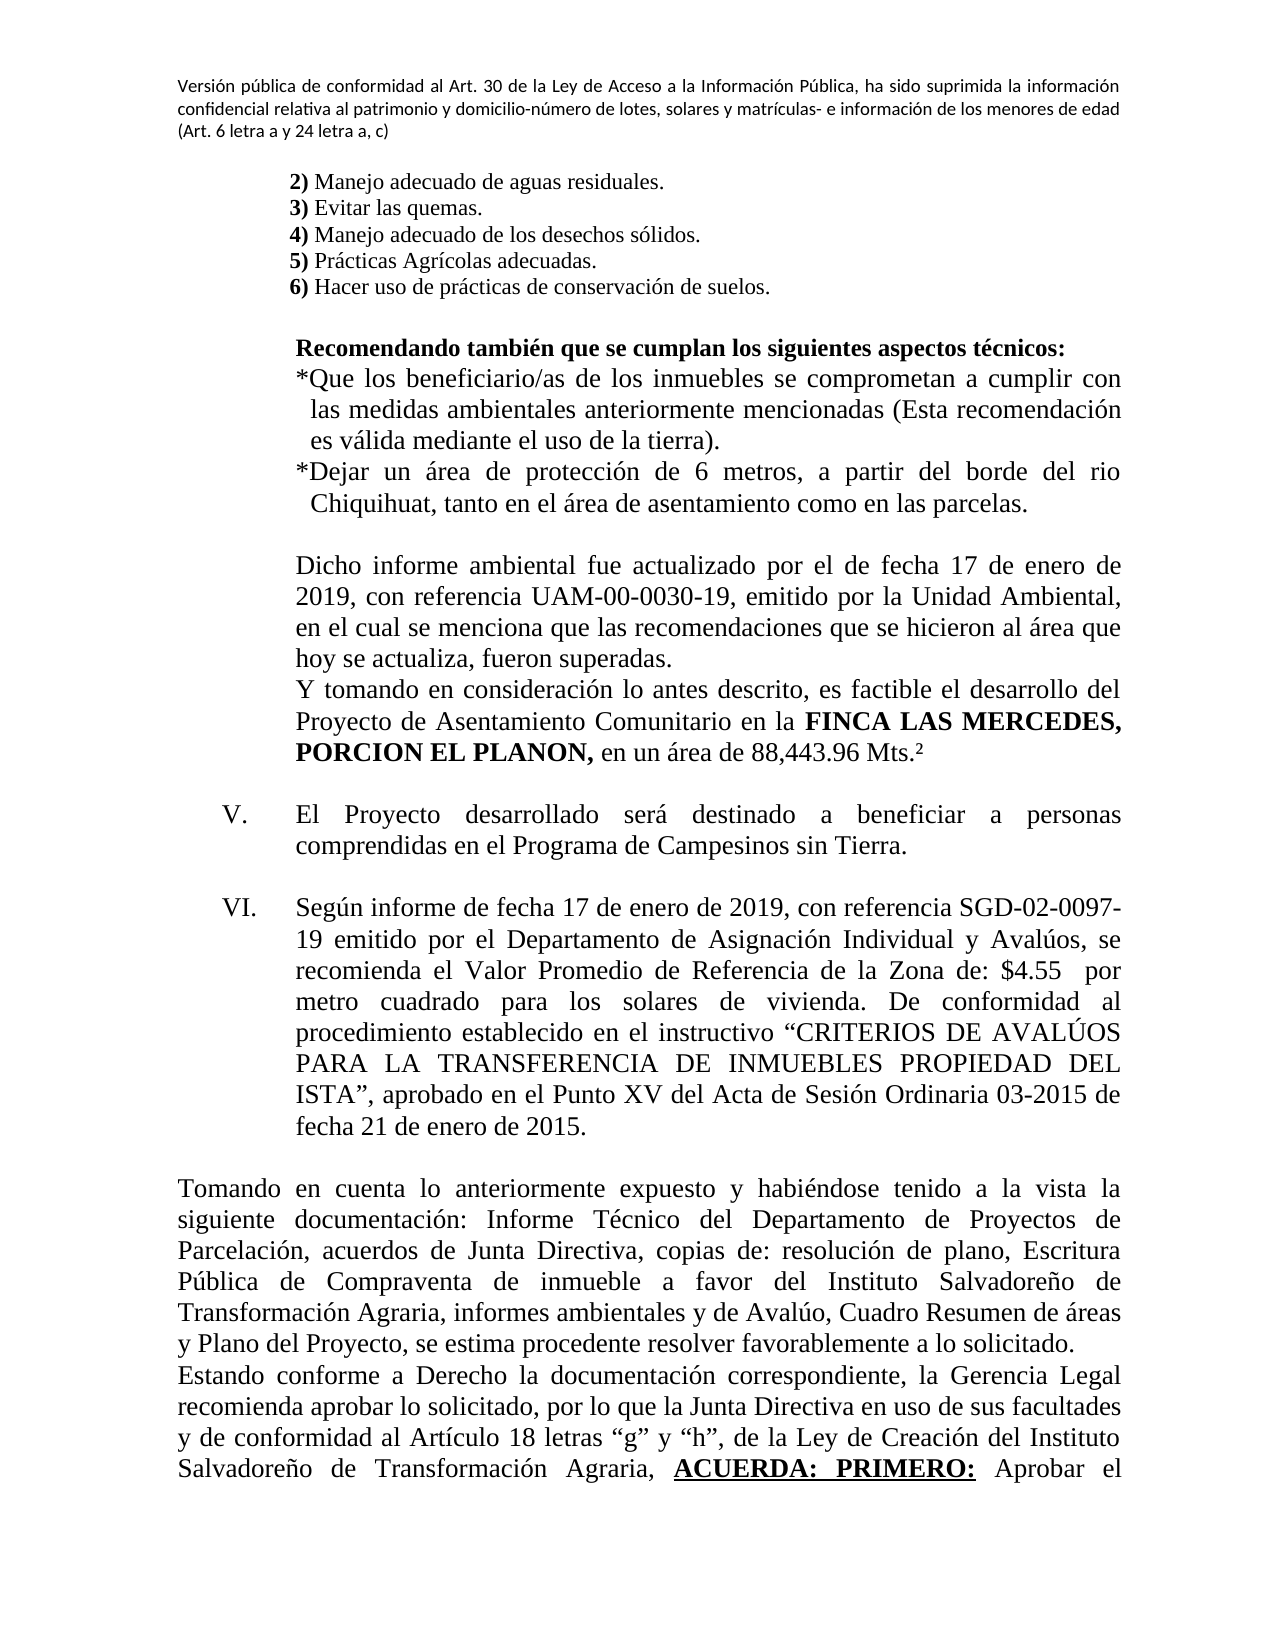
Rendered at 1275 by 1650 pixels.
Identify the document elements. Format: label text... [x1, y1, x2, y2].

list *Dejar un área de protección de 6 metros, a partir del borde del rio Chiquihuat, tanto en el área de asentamiento como en las parcelas. [295, 456, 1122, 518]
text Tomando en cuenta lo anteriormente expuesto y habiéndose tenido a la vista la siguiente documentación: Informe Técnico del Departamento de Proyectos de Parcelación, acuerdos de Junta Directiva, copias de: resolución de plano, Escritura Pública de Compraventa de inmueble a favor del Instituto Salvadoreño de Transformación Agraria, informes ambientales y de Avalúo, Cuadro Resumen de áreas y Plano del Proyecto, se estima procedente resolver favorablemente a lo solicitado. [177, 1172, 1122, 1359]
list *Que los beneficiario/as de los inmuebles se comprometan a cumplir con las medidas ambientales anteriormente mencionadas (Esta recomendación es válida mediante el uso de la tierra). [295, 362, 1122, 456]
text Dicho informe ambiental fue actualizado por el de fecha 17 de enero de 2019, con referencia UAM-00-0030-19, emitido por la Unidad Ambiental, en el cual se menciona que las recomendaciones que se hicieron al área que hoy se actualiza, fueron superadas. [295, 549, 1122, 673]
list 3) Evitar las quemas. [289, 194, 1122, 221]
text VI. Según informe de fecha 17 de enero de 2019, con referencia SGD-02-0097-19 emitido por el Departamento de Asignación Individual y Avalúos, se recomienda el Valor Promedio de Referencia de la Zona de: $4.55 por metro cuadrado para los solares de vivienda. De conformidad al procedimiento establecido en el instructivo “CRITERIOS DE AVALÚOS PARA LA TRANSFERENCIA DE INMUEBLES PROPIEDAD DEL ISTA”, aprobado en el Punto XV del Acta de Sesión Ordinaria 03-2015 de fecha 21 de enero de 2015. [222, 892, 1122, 1141]
text Y tomando en consideración lo antes descrito, es factible el desarrollo del Proyecto de Asentamiento Comunitario en la FINCA LAS MERCEDES, PORCION EL PLANON, en un área de 88,443.96 Mts.² [295, 673, 1122, 767]
text V. El Proyecto desarrollado será destinado a beneficiar a personas comprendidas en el Programa de Campesinos sin Tierra. [222, 798, 1122, 860]
list 2) Manejo adecuado de aguas residuales. [289, 168, 1122, 194]
list 4) Manejo adecuado de los desechos sólidos. [289, 221, 1122, 247]
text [177, 1359, 1122, 1483]
list 5) Prácticas Agrícolas adecuadas. [289, 247, 1122, 273]
list 6) Hacer uso de prácticas de conservación de suelos. [289, 273, 1122, 300]
text Recomendando también que se cumplan los siguientes aspectos técnicos: [295, 333, 1122, 362]
